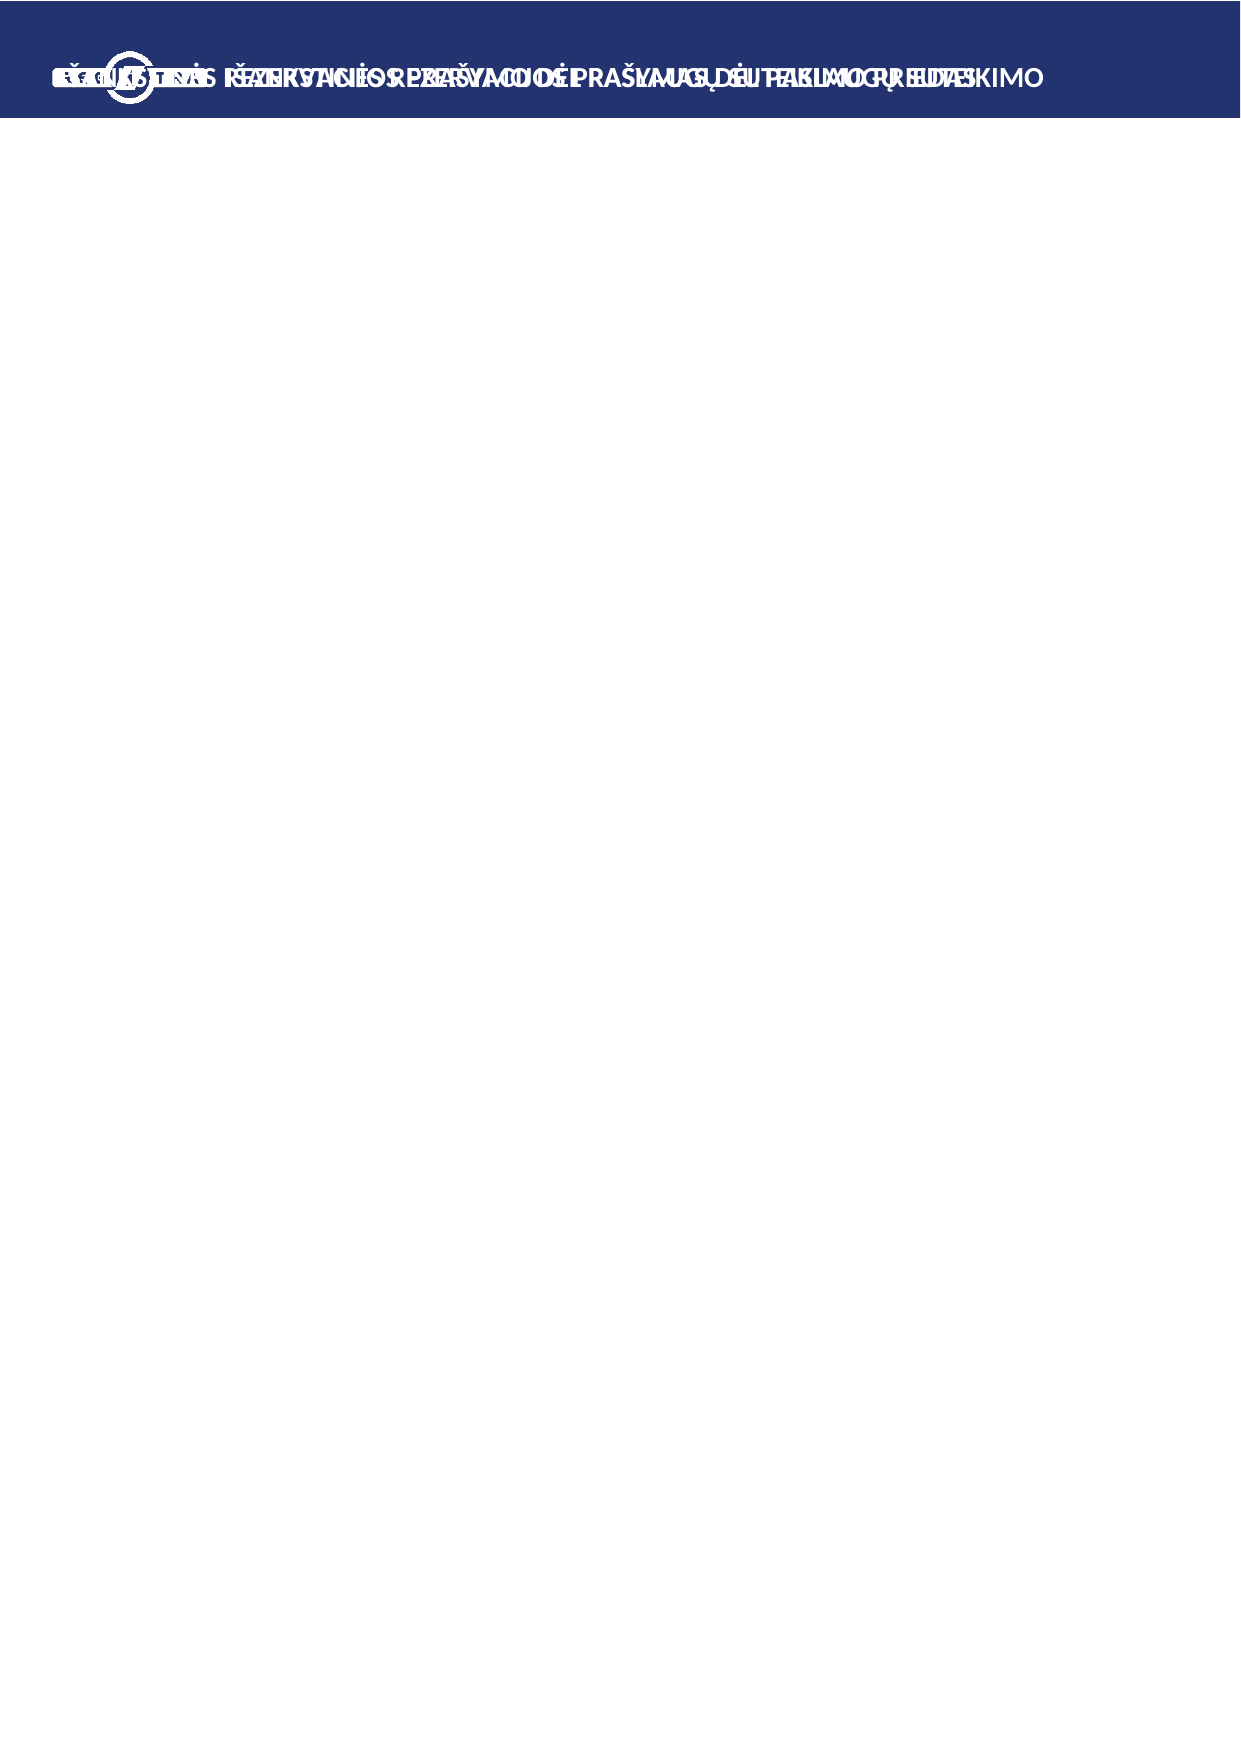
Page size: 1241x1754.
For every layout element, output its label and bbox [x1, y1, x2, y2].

picture [0, 1, 1241, 118]
